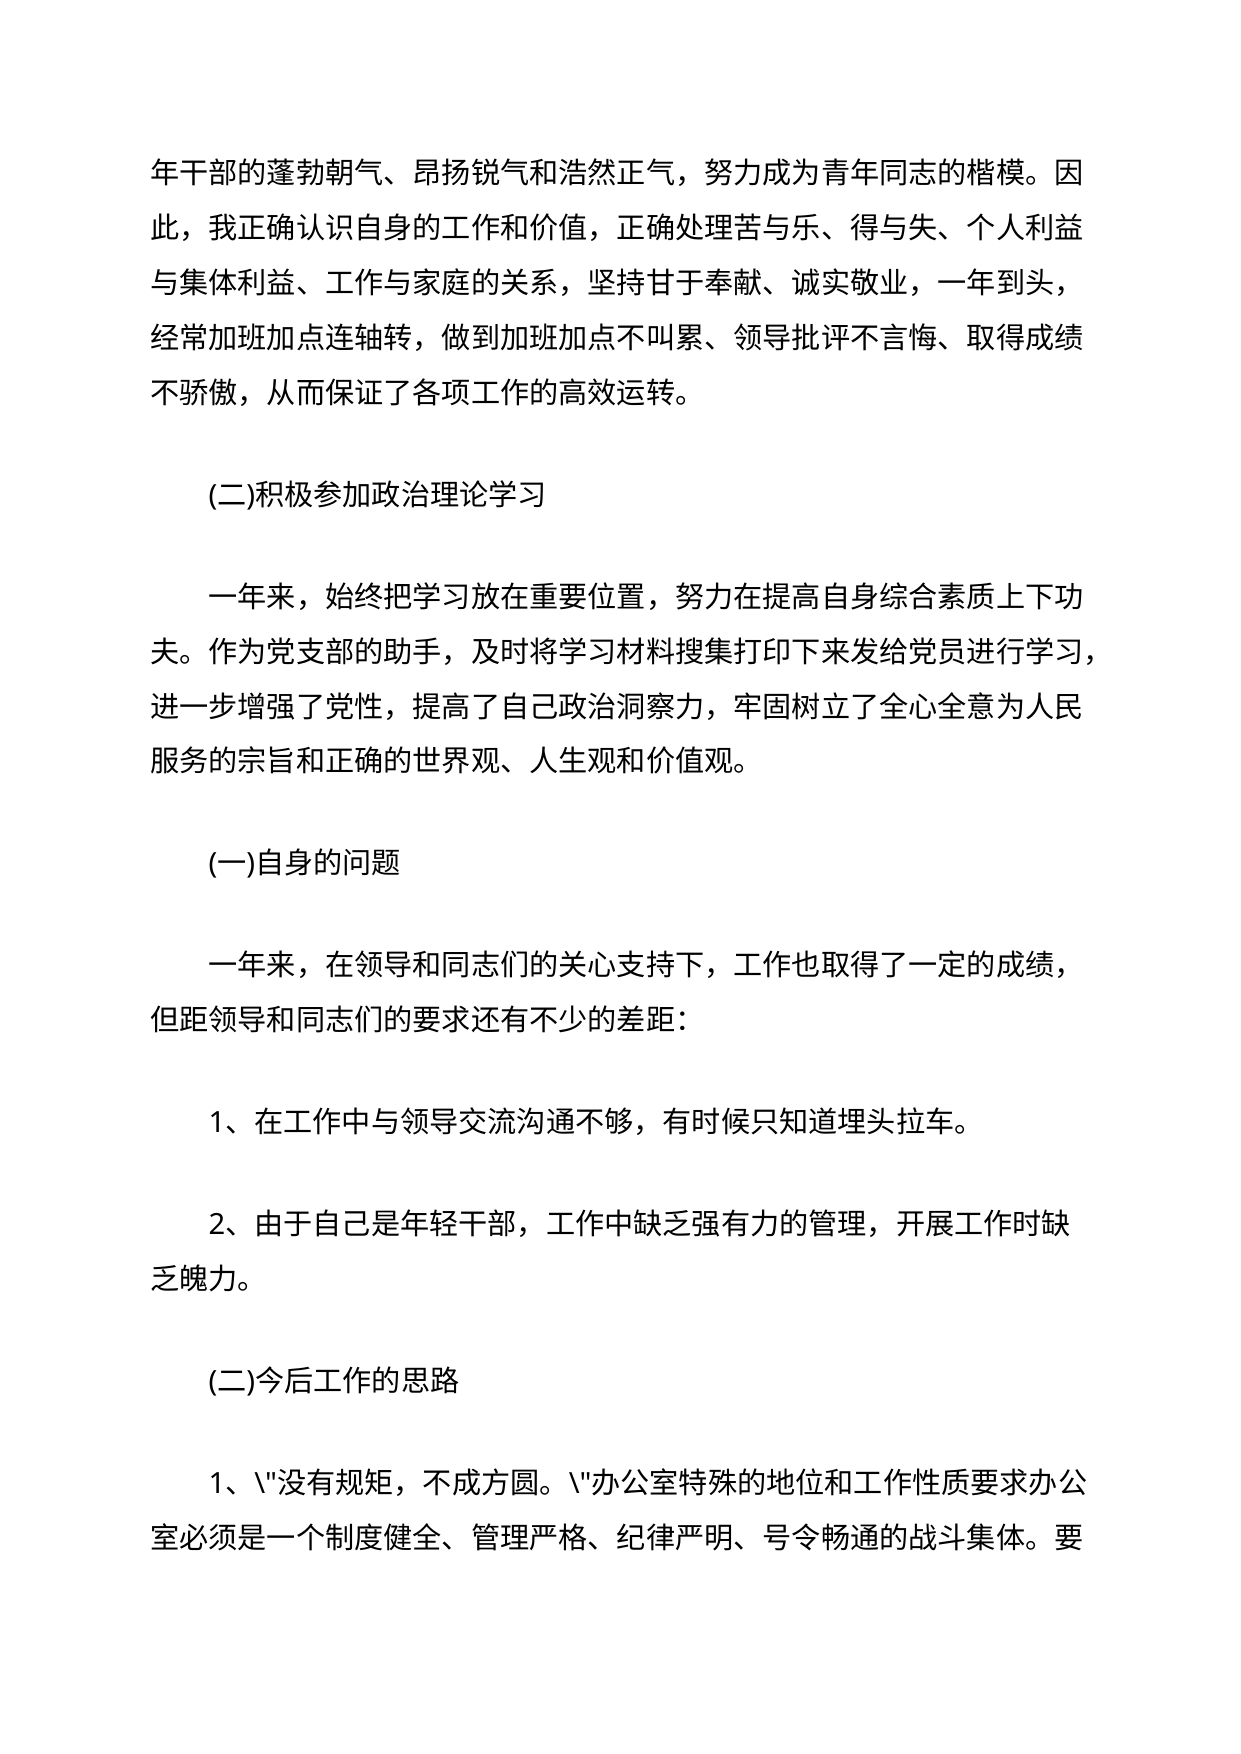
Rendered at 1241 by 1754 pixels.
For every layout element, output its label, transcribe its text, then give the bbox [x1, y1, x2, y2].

text 一年来，始终把学习放在重要位置，努力在提高自身综合素质上下功夫。作为党支部的助手，及时将学习材料搜集打印下来发给党员进行学习，进一步增强了党性，提高了自己政治洞察力，牢固树立了全心全意为人民服务的宗旨和正确的世界观、人生观和价值观。 [150, 573, 1090, 780]
text (二)今后工作的思路 [150, 1357, 1090, 1399]
text 2、由于自己是年轻干部，工作中缺乏强有力的管理，开展工作时缺乏魄力。 [150, 1200, 1090, 1298]
text (二)积极参加政治理论学习 [150, 471, 1090, 514]
text (一)自身的问题 [150, 840, 1090, 882]
text 1、在工作中与领导交流沟通不够，有时候只知道埋头拉车。 [150, 1098, 1090, 1141]
text 一年来，在领导和同志们的关心支持下，工作也取得了一定的成绩，但距领导和同志们的要求还有不少的差距： [150, 942, 1090, 1039]
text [150, 1459, 1090, 1556]
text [150, 150, 1090, 412]
